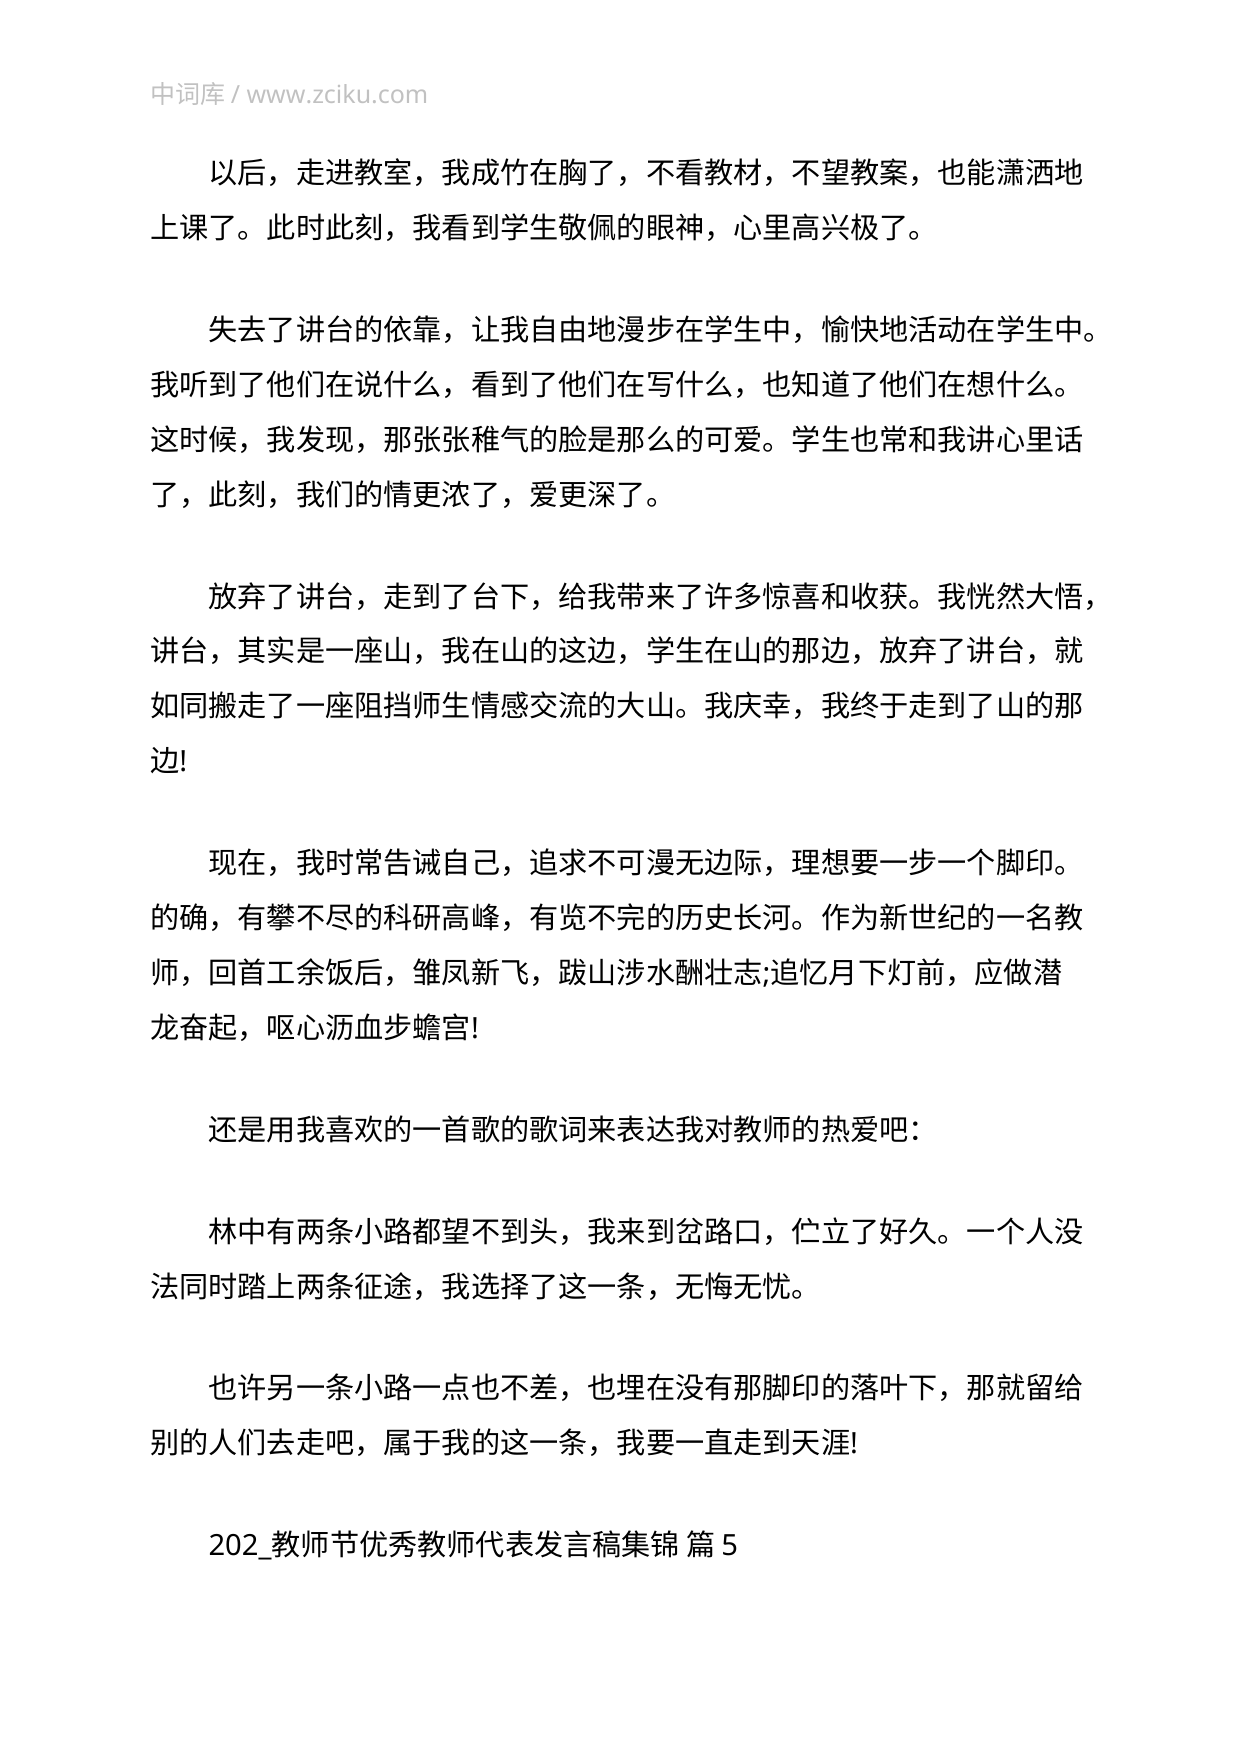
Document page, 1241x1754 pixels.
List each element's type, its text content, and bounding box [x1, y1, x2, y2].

text 放弃了讲台，走到了台下，给我带来了许多惊喜和收获。我恍然大悟，讲台，其实是一座山，我在山的这边，学生在山的那边，放弃了讲台，就如同搬走了一座阻挡师生情感交流的大山。我庆幸，我终于走到了山的那边! [150, 573, 1090, 780]
text 现在，我时常告诫自己，追求不可漫无边际，理想要一步一个脚印。的确，有攀不尽的科研高峰，有览不完的历史长河。作为新世纪的一名教师，回首工余饭后，雏凤新飞，跋山涉水酬壮志;追忆月下灯前，应做潜龙奋起，呕心沥血步蟾宫! [150, 840, 1090, 1047]
text 还是用我喜欢的一首歌的歌词来表达我对教师的热爱吧： [150, 1107, 1090, 1149]
text 林中有两条小路都望不到头，我来到岔路口，伫立了好久。一个人没法同时踏上两条征途，我选择了这一条，无悔无忧。 [150, 1208, 1090, 1306]
text 202_教师节优秀教师代表发言稿集锦 篇5 [150, 1522, 1090, 1564]
text 失去了讲台的依靠，让我自由地漫步在学生中，愉快地活动在学生中。我听到了他们在说什么，看到了他们在写什么，也知道了他们在想什么。这时候，我发现，那张张稚气的脸是那么的可爱。学生也常和我讲心里话了，此刻，我们的情更浓了，爱更深了。 [150, 307, 1090, 514]
text 也许另一条小路一点也不差，也埋在没有那脚印的落叶下，那就留给别的人们去走吧，属于我的这一条，我要一直走到天涯! [150, 1365, 1090, 1462]
text 以后，走进教室，我成竹在胸了，不看教材，不望教案，也能潇洒地上课了。此时此刻，我看到学生敬佩的眼神，心里高兴极了。 [150, 150, 1090, 247]
